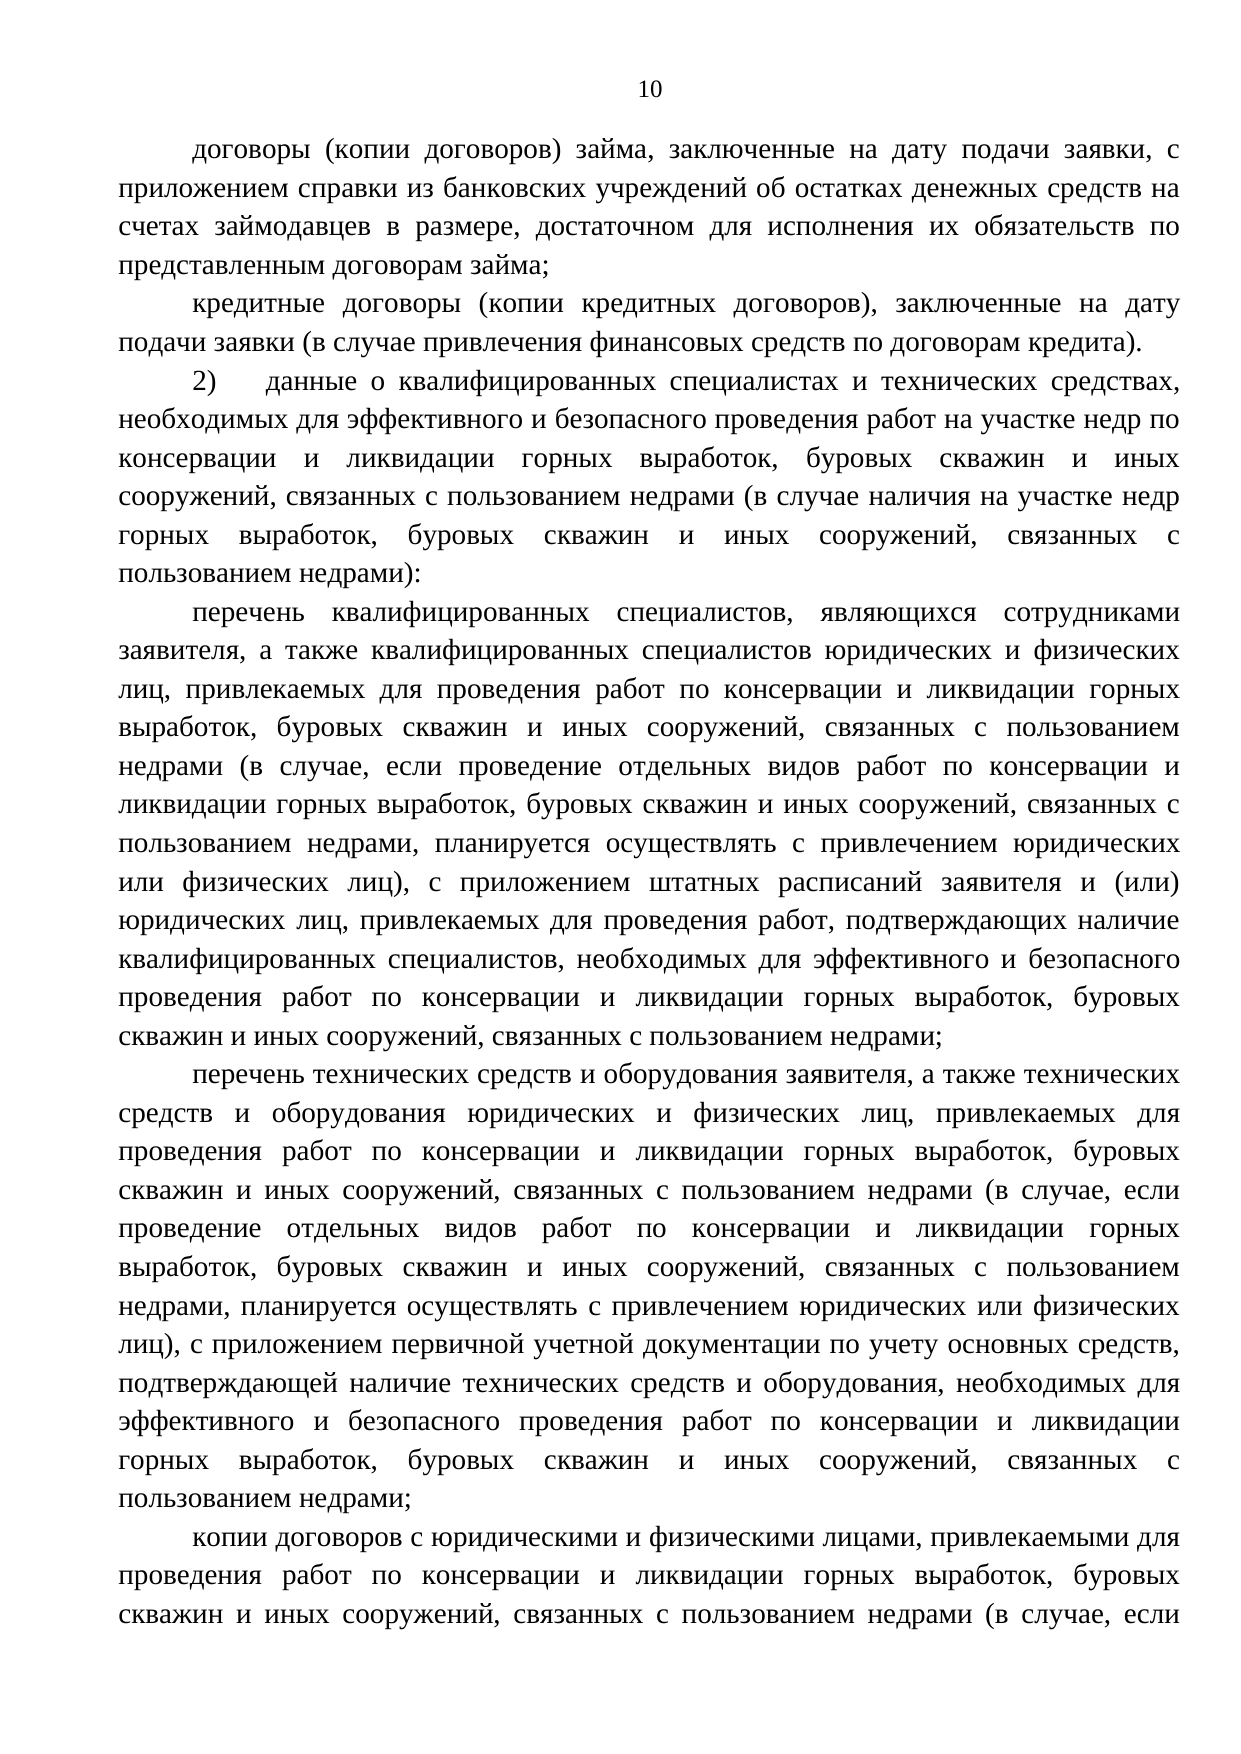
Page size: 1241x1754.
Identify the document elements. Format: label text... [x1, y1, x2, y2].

list 2) данные о квалифицированных специалистах и технических средствах, необходимых для эффективного и безопасного проведения работ на участке недр по консервации и ликвидации горных выработок, буровых скважин и иных сооружений, связанных с пользованием недрами (в случае наличия на участке недр горных выработок, буровых скважин и иных сооружений, связанных с пользованием недрами): [118, 363, 1181, 589]
list договоры (копии договоров) займа, заключенные на дату подачи заявки, с приложением справки из банковских учреждений об остатках денежных средств на счетах займодавцев в размере, достаточном для исполнения их обязательств по представленным договорам займа; [118, 131, 1181, 281]
list перечень технических средств и оборудования заявителя, а также технических средств и оборудования юридических и физических лиц, привлекаемых для проведения работ по консервации и ликвидации горных выработок, буровых скважин и иных сооружений, связанных с пользованием недрами (в случае, если проведение отдельных видов работ по консервации и ликвидации горных выработок, буровых скважин и иных сооружений, связанных с пользованием недрами, планируется осуществлять с привлечением юридических или физических лиц), с приложением первичной учетной документации по учету основных средств, подтверждающей наличие технических средств и оборудования, необходимых для эффективного и безопасного проведения работ по консервации и ликвидации горных выработок, буровых скважин и иных сооружений, связанных с пользованием недрами; [118, 1056, 1181, 1514]
list кредитные договоры (копии кредитных договоров), заключенные на дату подачи заявки (в случае привлечения финансовых средств по договорам кредита). [118, 286, 1181, 358]
list перечень квалифицированных специалистов, являющихся сотрудниками заявителя, а также квалифицированных специалистов юридических и физических лиц, привлекаемых для проведения работ по консервации и ликвидации горных выработок, буровых скважин и иных сооружений, связанных с пользованием недрами (в случае, если проведение отдельных видов работ по консервации и ликвидации горных выработок, буровых скважин и иных сооружений, связанных с пользованием недрами, планируется осуществлять с привлечением юридических или физических лиц), с приложением штатных расписаний заявителя и (или) юридических лиц, привлекаемых для проведения работ, подтверждающих наличие квалифицированных специалистов, необходимых для эффективного и безопасного проведения работ по консервации и ликвидации горных выработок, буровых скважин и иных сооружений, связанных с пользованием недрами; [118, 594, 1181, 1051]
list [118, 1519, 1181, 1629]
